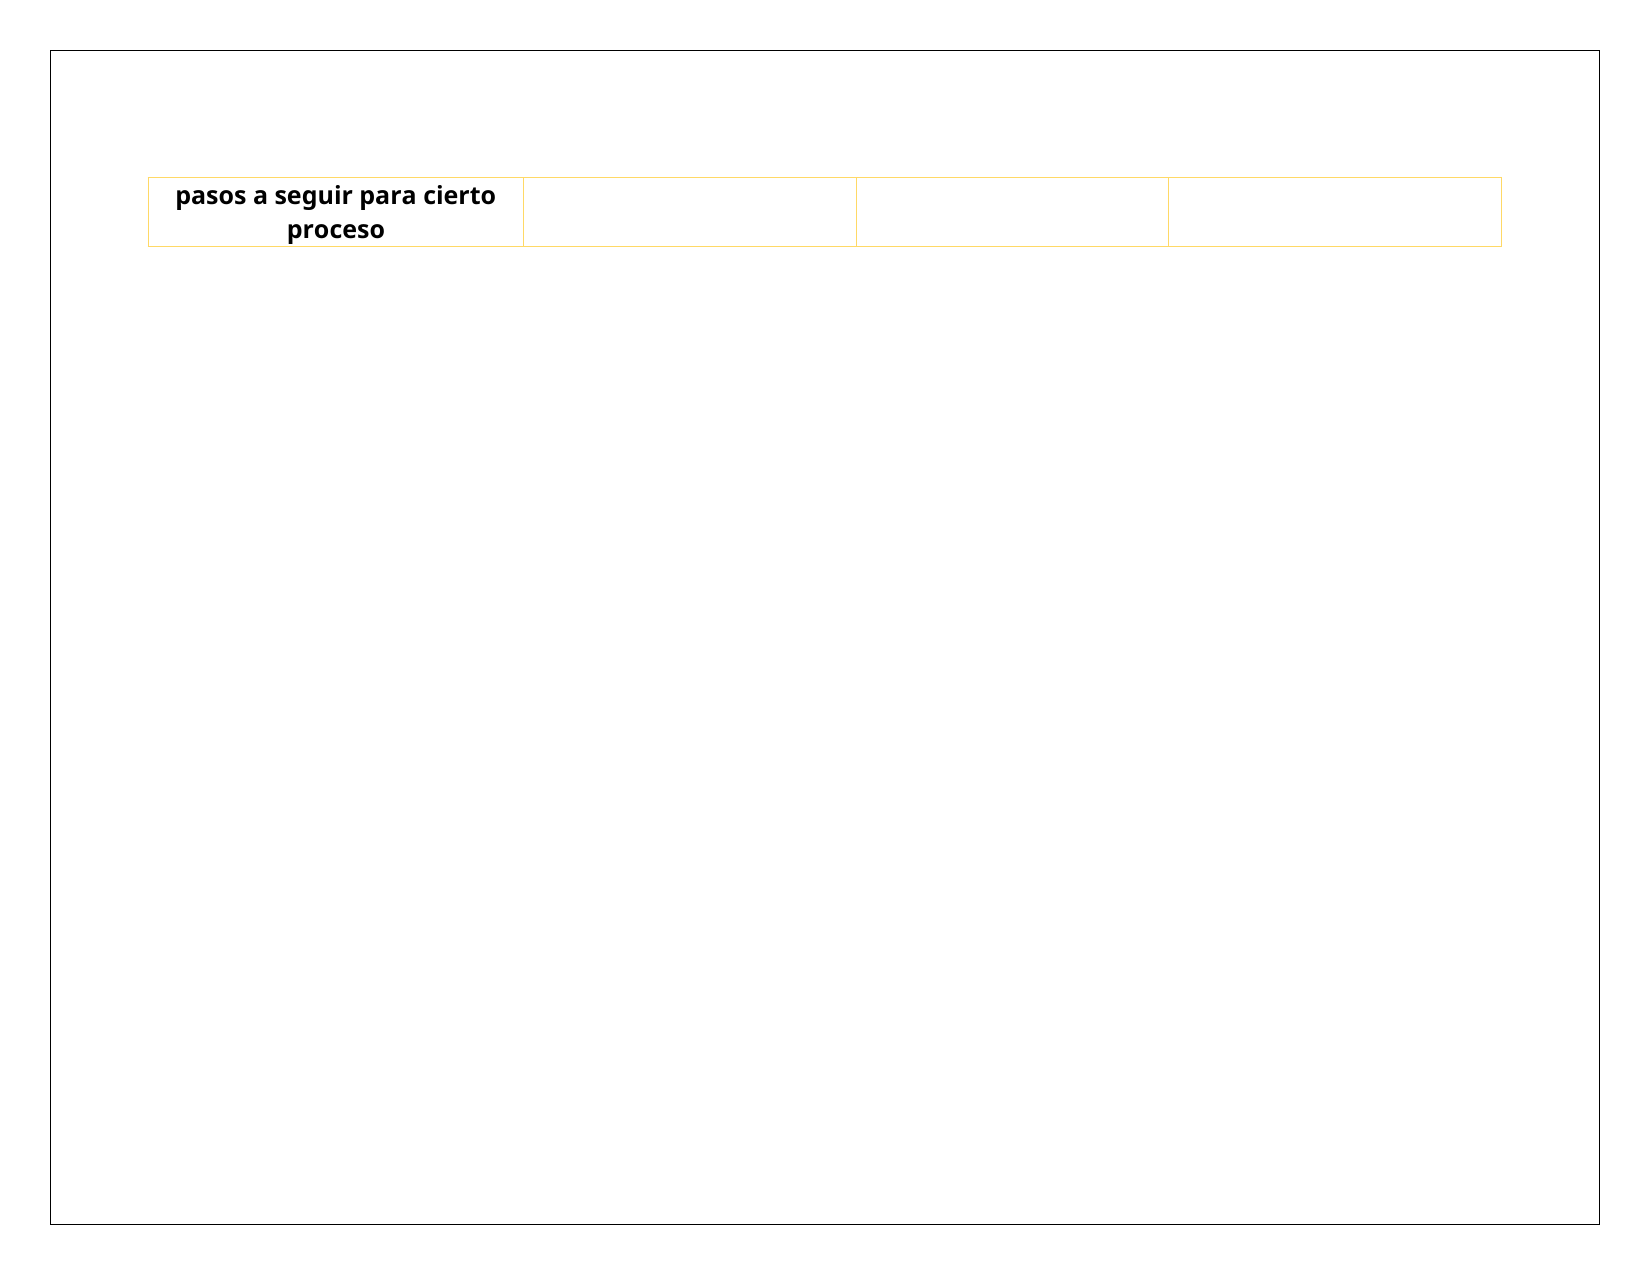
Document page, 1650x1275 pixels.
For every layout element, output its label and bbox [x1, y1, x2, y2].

table_cell [1169, 178, 1501, 246]
table_cell [857, 178, 1168, 246]
table_cell [149, 178, 523, 246]
table_cell [524, 178, 856, 246]
